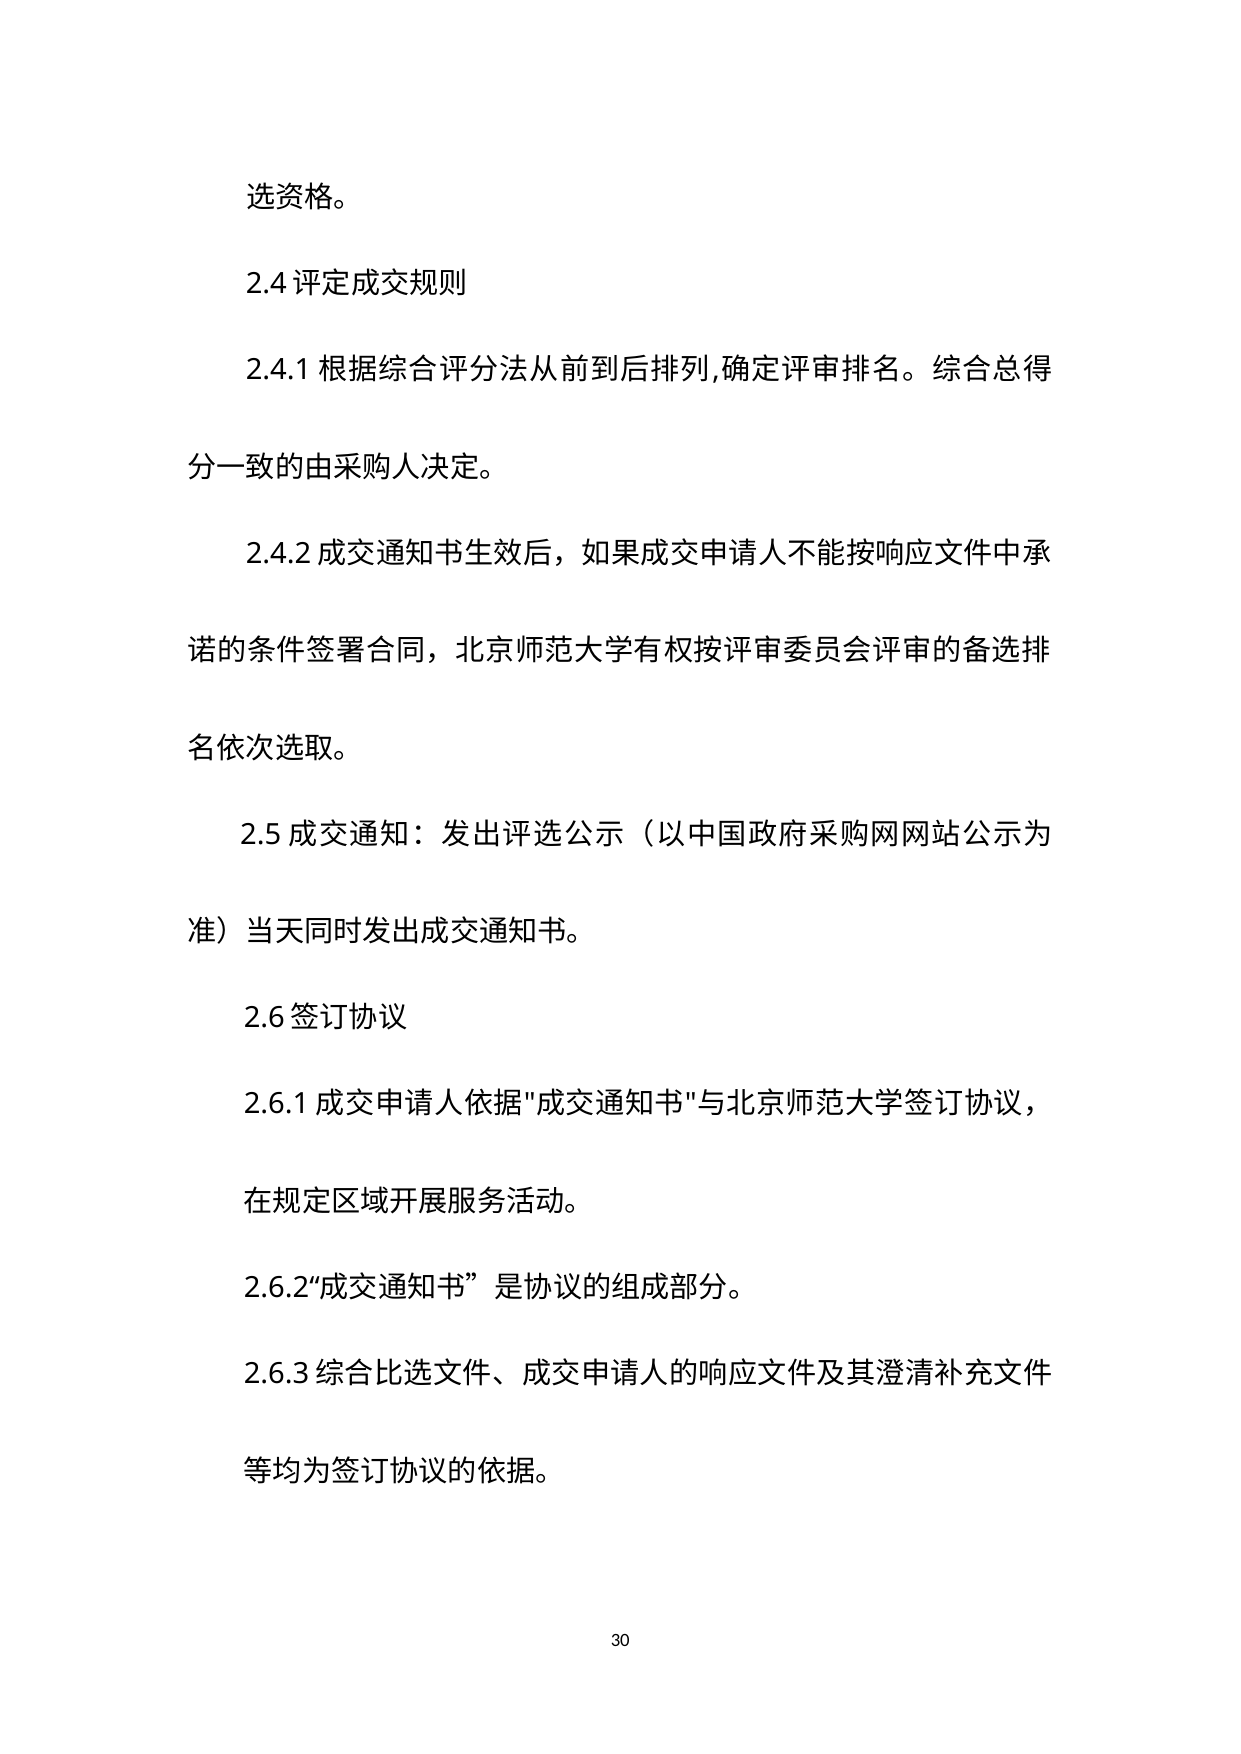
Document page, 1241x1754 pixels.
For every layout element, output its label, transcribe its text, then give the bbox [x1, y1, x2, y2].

text 2.6.2“成交通知书”是协议的组成部分。 [243, 1252, 1053, 1317]
text 2.6.3综合比选文件、成交申请人的响应文件及其澄清补充文件等均为签订协议的依据。 [243, 1339, 1053, 1501]
text 2.4.1根据综合评分法从前到后排列,确定评审排名。综合总得分一致的由采购人决定。 [187, 334, 1053, 497]
text 2.6.1成交申请人依据"成交通知书"与北京师范大学签订协议，在规定区域开展服务活动。 [243, 1069, 1053, 1231]
text 2.5成交通知：发出评选公示（以中国政府采购网网站公示为准）当天同时发出成交通知书。 [187, 799, 1053, 962]
text 2.6签订协议 [243, 983, 1053, 1048]
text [246, 162, 1053, 227]
text 2.4.2成交通知书生效后，如果成交申请人不能按响应文件中承诺的条件签署合同，北京师范大学有权按评审委员会评审的备选排名依次选取。 [187, 518, 1053, 778]
text 2.4评定成交规则 [187, 248, 1053, 313]
